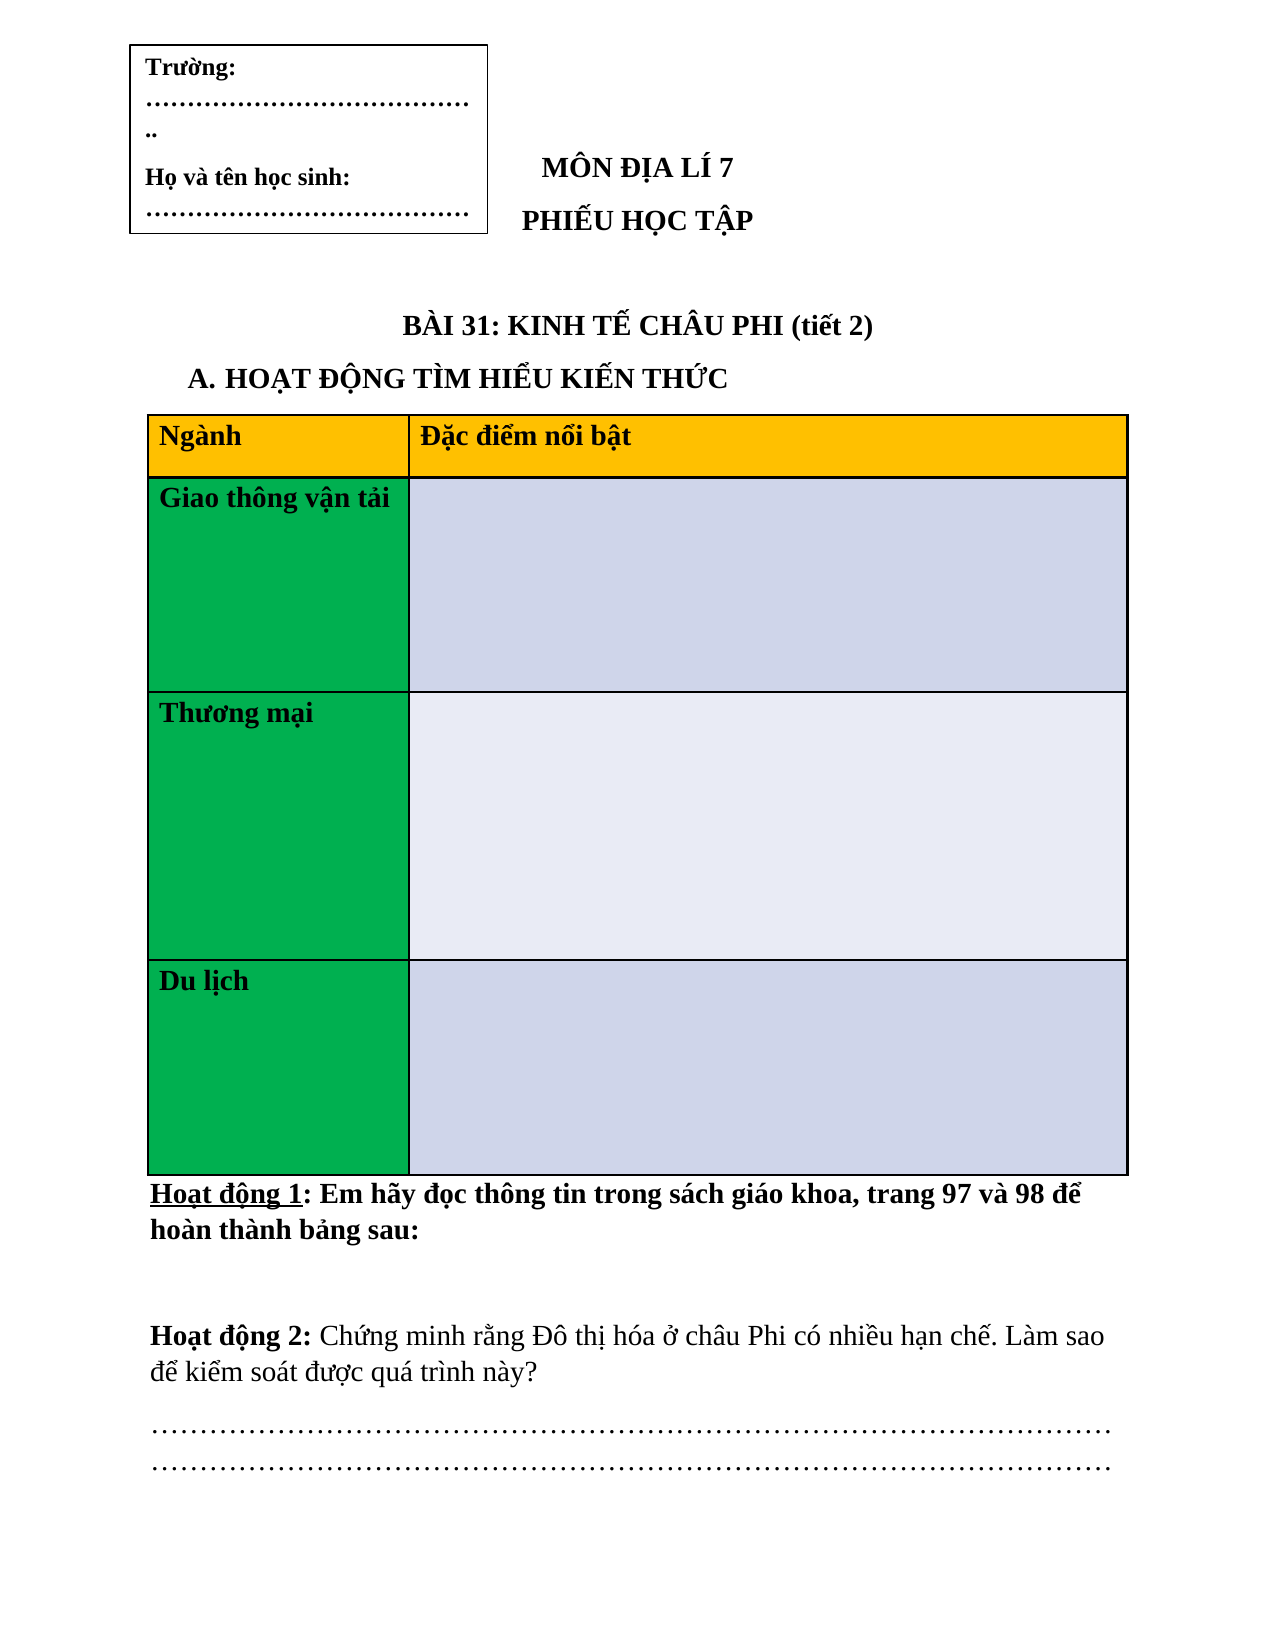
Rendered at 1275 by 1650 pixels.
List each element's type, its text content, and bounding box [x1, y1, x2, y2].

table_cell [410, 693, 1126, 959]
table_cell [410, 479, 1126, 691]
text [150, 1407, 1125, 1476]
table_header Đặc điểm nổi bật [410, 416, 1126, 476]
table_header Ngành [149, 416, 408, 476]
table_cell Giao thông vận tải [149, 479, 408, 691]
list HOẠT ĐỘNG TÌM HIỂU KIẾN THỨC [187, 361, 1125, 395]
text BÀI 31: KINH TẾ CHÂU PHI (tiết 2) [150, 308, 1125, 342]
text Hoạt động 2: Chứng minh rằng Đô thị hóa ở châu Phi có nhiều hạn chế. Làm sao để kiểm soát được quá trình này? [150, 1318, 1125, 1387]
text Hoạt động 1: Em hãy đọc thông tin trong sách giáo khoa, trang 97 và 98 để hoàn thành bảng sau: [150, 1176, 1125, 1246]
text MÔN ĐỊA LÍ 7 [488, 150, 1125, 183]
table_cell [410, 961, 1126, 1174]
table_cell Du lịch [149, 961, 408, 1174]
table_cell Thương mại [149, 693, 408, 959]
text PHIẾU HỌC TẬP [150, 203, 1125, 236]
